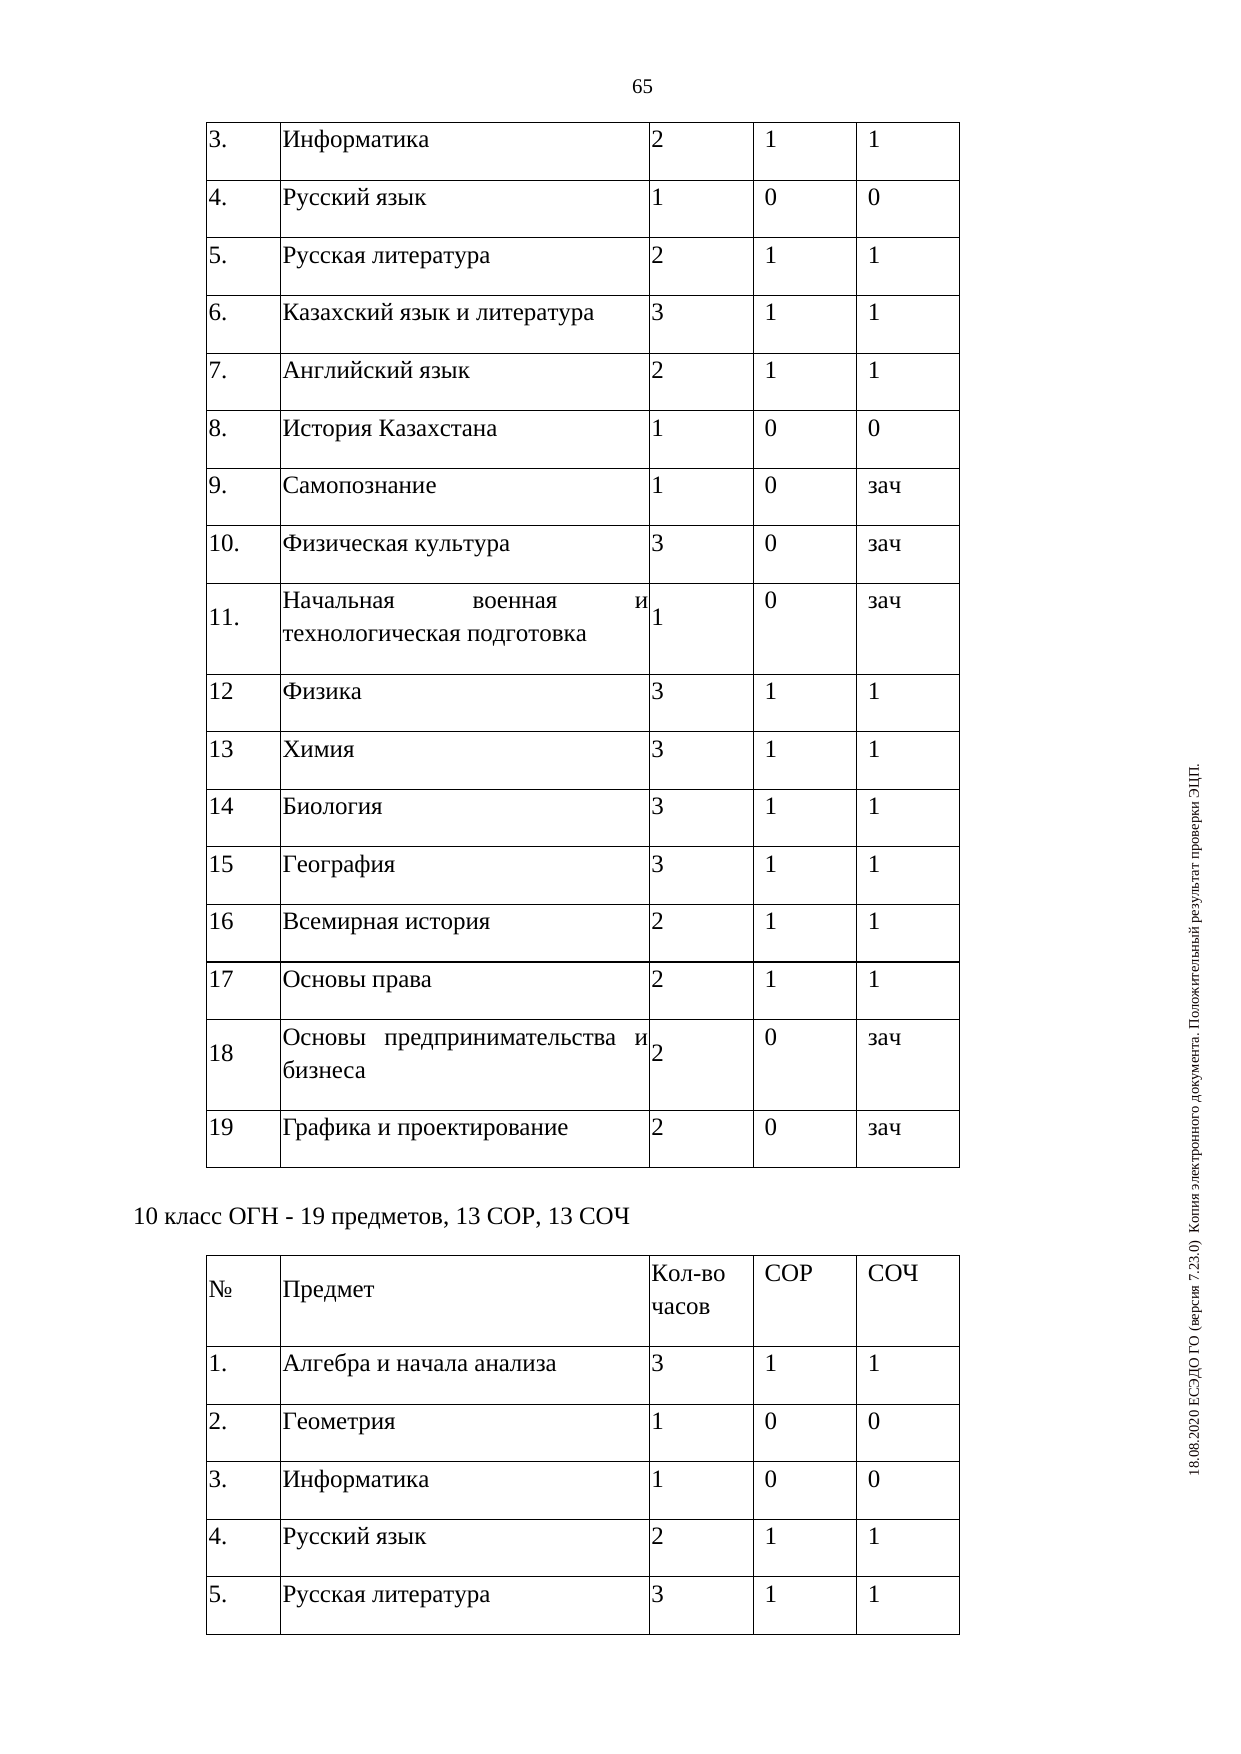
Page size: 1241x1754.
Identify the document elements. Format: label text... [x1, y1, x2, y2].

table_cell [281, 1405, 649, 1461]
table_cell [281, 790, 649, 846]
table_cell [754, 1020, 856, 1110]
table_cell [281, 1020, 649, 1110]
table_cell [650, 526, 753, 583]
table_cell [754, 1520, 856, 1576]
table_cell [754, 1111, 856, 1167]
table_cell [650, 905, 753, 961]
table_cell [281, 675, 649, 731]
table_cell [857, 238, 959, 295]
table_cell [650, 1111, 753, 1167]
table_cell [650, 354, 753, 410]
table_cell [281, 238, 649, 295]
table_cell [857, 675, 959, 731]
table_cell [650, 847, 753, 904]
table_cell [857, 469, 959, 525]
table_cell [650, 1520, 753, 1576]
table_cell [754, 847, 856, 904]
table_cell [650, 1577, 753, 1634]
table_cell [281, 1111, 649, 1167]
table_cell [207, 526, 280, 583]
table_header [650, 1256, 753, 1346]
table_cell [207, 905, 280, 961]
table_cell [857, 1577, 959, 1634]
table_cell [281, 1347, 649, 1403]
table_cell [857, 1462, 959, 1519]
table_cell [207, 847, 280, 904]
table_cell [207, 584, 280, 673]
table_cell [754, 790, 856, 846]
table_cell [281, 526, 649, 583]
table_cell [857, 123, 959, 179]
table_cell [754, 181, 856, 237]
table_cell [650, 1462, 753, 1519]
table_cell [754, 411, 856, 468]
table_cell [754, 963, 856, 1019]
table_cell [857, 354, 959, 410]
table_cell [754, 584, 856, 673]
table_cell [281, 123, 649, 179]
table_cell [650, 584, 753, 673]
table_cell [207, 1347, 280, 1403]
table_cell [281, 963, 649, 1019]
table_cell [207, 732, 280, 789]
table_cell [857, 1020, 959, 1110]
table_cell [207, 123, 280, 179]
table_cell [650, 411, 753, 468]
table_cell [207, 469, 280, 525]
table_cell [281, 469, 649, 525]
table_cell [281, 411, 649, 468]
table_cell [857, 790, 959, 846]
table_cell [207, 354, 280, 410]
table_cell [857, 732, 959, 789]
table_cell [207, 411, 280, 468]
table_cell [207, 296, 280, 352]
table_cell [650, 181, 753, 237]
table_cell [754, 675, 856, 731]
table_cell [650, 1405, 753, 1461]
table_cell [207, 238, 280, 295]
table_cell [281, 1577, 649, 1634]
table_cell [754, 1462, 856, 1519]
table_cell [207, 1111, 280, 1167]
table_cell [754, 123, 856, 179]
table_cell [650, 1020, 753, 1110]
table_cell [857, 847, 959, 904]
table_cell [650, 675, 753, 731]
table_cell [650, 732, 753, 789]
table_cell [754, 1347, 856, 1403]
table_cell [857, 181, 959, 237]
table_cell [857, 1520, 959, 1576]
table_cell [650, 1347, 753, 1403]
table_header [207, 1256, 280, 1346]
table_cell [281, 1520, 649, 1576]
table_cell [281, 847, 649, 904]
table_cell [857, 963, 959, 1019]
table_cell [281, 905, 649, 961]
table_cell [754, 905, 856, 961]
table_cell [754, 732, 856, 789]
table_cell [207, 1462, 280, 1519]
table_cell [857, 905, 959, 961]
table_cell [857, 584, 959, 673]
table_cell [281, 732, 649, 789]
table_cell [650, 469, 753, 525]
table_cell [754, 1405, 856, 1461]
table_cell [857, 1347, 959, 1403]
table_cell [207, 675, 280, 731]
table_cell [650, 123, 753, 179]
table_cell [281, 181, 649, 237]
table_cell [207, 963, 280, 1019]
text 10 класс ОГН - 19 предметов, 13 СОР, 13 СОЧ [133, 1201, 1152, 1230]
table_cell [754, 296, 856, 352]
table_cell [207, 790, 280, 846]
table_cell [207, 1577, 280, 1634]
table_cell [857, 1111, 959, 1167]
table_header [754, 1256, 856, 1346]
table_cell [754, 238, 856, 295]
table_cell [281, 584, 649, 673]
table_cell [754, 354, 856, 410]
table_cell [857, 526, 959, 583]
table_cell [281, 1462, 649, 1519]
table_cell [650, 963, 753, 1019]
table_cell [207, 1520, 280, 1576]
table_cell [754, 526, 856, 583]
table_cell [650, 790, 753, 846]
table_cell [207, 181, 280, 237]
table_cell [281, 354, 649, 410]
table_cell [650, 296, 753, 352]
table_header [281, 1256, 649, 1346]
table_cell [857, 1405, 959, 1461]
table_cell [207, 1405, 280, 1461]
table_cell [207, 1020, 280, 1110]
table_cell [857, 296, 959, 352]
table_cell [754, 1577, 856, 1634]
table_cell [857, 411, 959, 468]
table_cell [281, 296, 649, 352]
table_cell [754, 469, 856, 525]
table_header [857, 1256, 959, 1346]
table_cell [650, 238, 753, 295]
